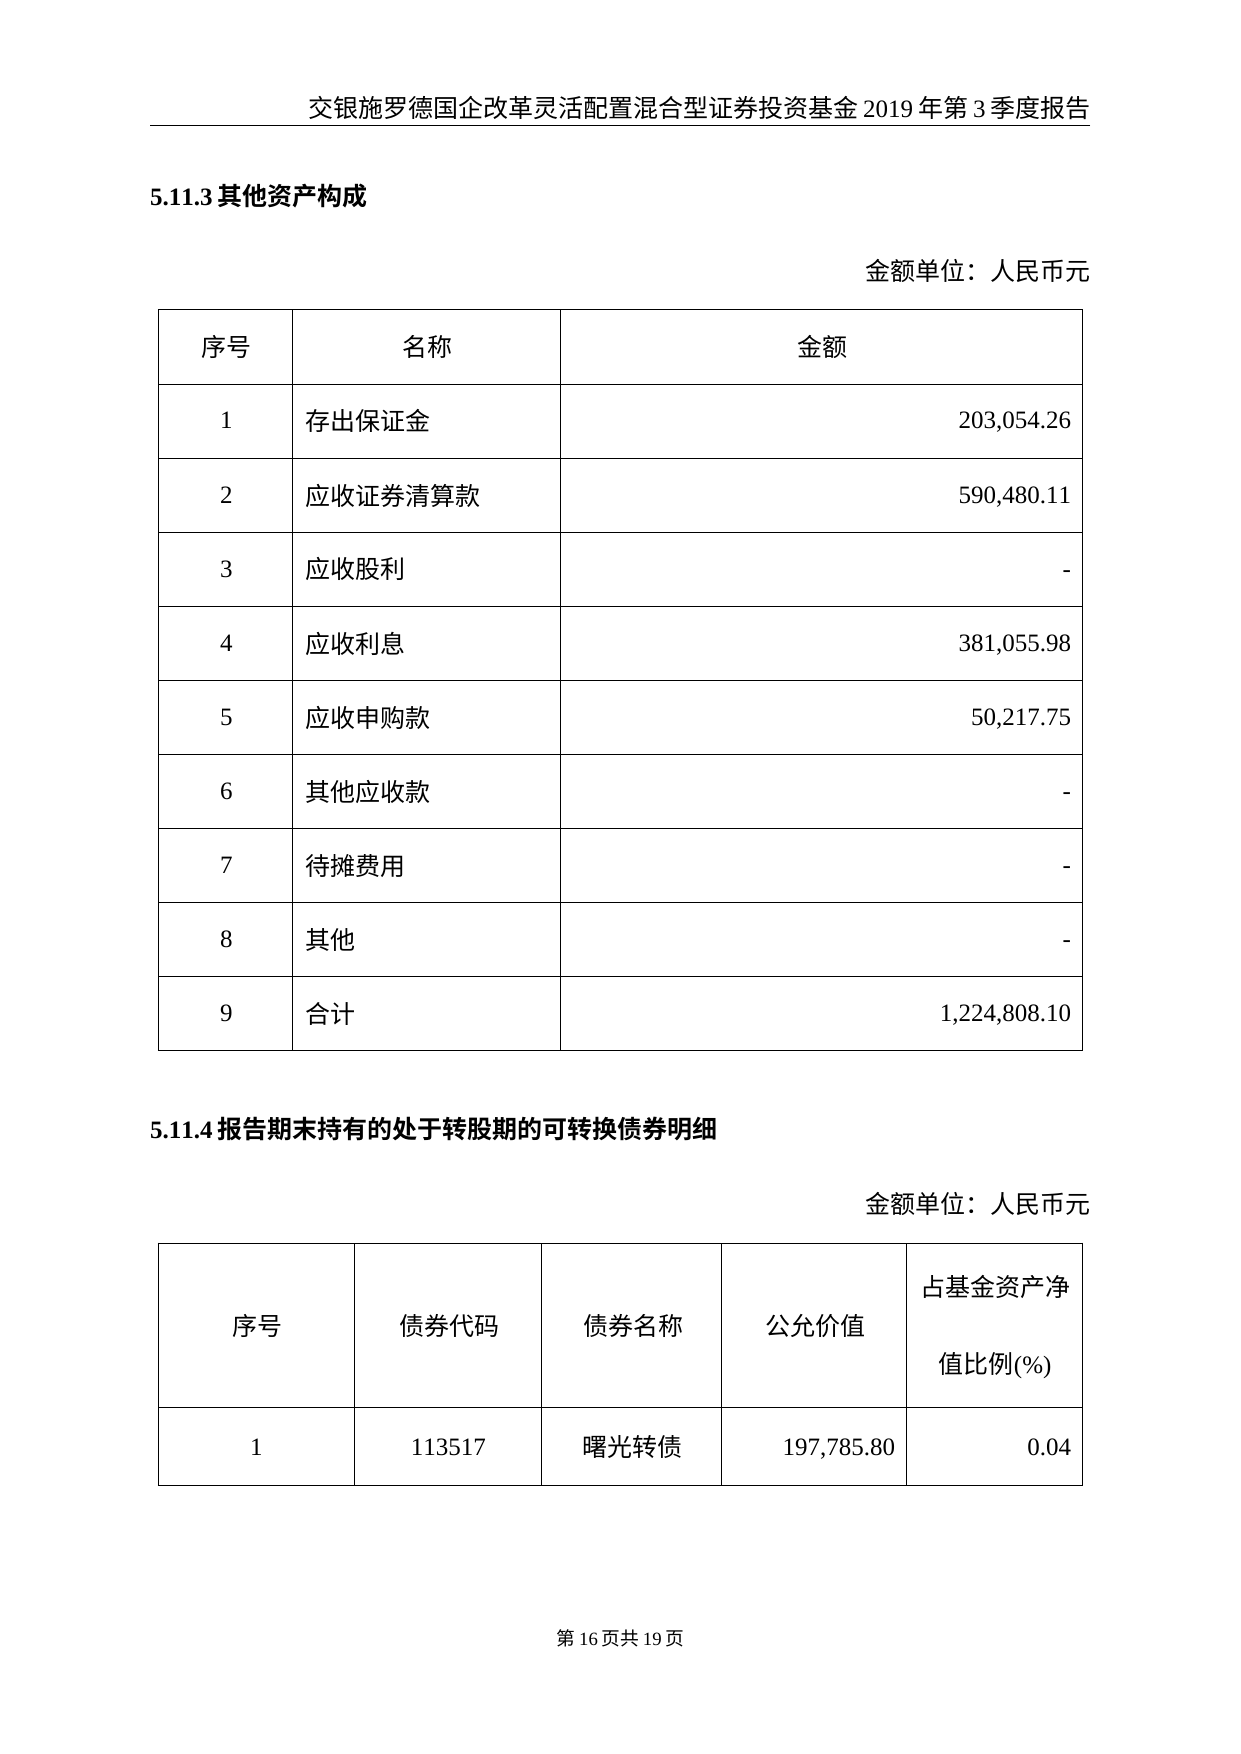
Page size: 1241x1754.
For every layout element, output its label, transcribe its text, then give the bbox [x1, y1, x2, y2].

table_cell 2 [159, 459, 292, 532]
table_cell 1 [159, 385, 292, 457]
table_cell 50,217.75 [561, 681, 1082, 754]
text 5.11.4报告期末持有的处于转股期的可转换债券明细 [150, 1095, 1090, 1160]
table_cell - [561, 903, 1082, 976]
table_header 名称 [293, 310, 560, 383]
table_cell 存出保证金 [293, 385, 560, 457]
table_cell 应收股利 [293, 533, 560, 606]
table_cell 应收证券清算款 [293, 459, 560, 532]
table_header 序号 [159, 1244, 354, 1407]
table_cell 8 [159, 903, 292, 976]
table_header 公允价值 [722, 1244, 906, 1407]
text 金额单位：人民币元 [150, 237, 1090, 302]
table_cell 待摊费用 [293, 829, 560, 902]
table_header 金额 [561, 310, 1082, 383]
table_cell 其他应收款 [293, 755, 560, 828]
table_cell 0.04 [907, 1408, 1082, 1484]
table_cell - [561, 755, 1082, 828]
table_cell 1 [159, 1408, 354, 1484]
table_cell 1,224,808.10 [561, 977, 1082, 1050]
table_cell - [561, 533, 1082, 606]
table_cell 应收利息 [293, 607, 560, 680]
table_cell 其他 [293, 903, 560, 976]
table_cell 6 [159, 755, 292, 828]
text 5.11.3其他资产构成 [150, 162, 1090, 227]
table_header 占基金资产净值比例(%) [907, 1244, 1082, 1407]
table_cell 9 [159, 977, 292, 1050]
table_cell 203,054.26 [561, 385, 1082, 457]
table_header 序号 [159, 310, 292, 383]
table_cell 3 [159, 533, 292, 606]
table_cell 197,785.80 [722, 1408, 906, 1484]
table_cell 7 [159, 829, 292, 902]
table_cell 590,480.11 [561, 459, 1082, 532]
text 金额单位：人民币元 [150, 1171, 1090, 1236]
table_header 债券代码 [355, 1244, 541, 1407]
table_cell 应收申购款 [293, 681, 560, 754]
table_cell - [561, 829, 1082, 902]
table_cell 381,055.98 [561, 607, 1082, 680]
table_cell 113517 [355, 1408, 541, 1484]
table_cell 曙光转债 [542, 1408, 721, 1484]
table_cell 5 [159, 681, 292, 754]
table_cell 合计 [293, 977, 560, 1050]
table_cell 4 [159, 607, 292, 680]
table_header 债券名称 [542, 1244, 721, 1407]
